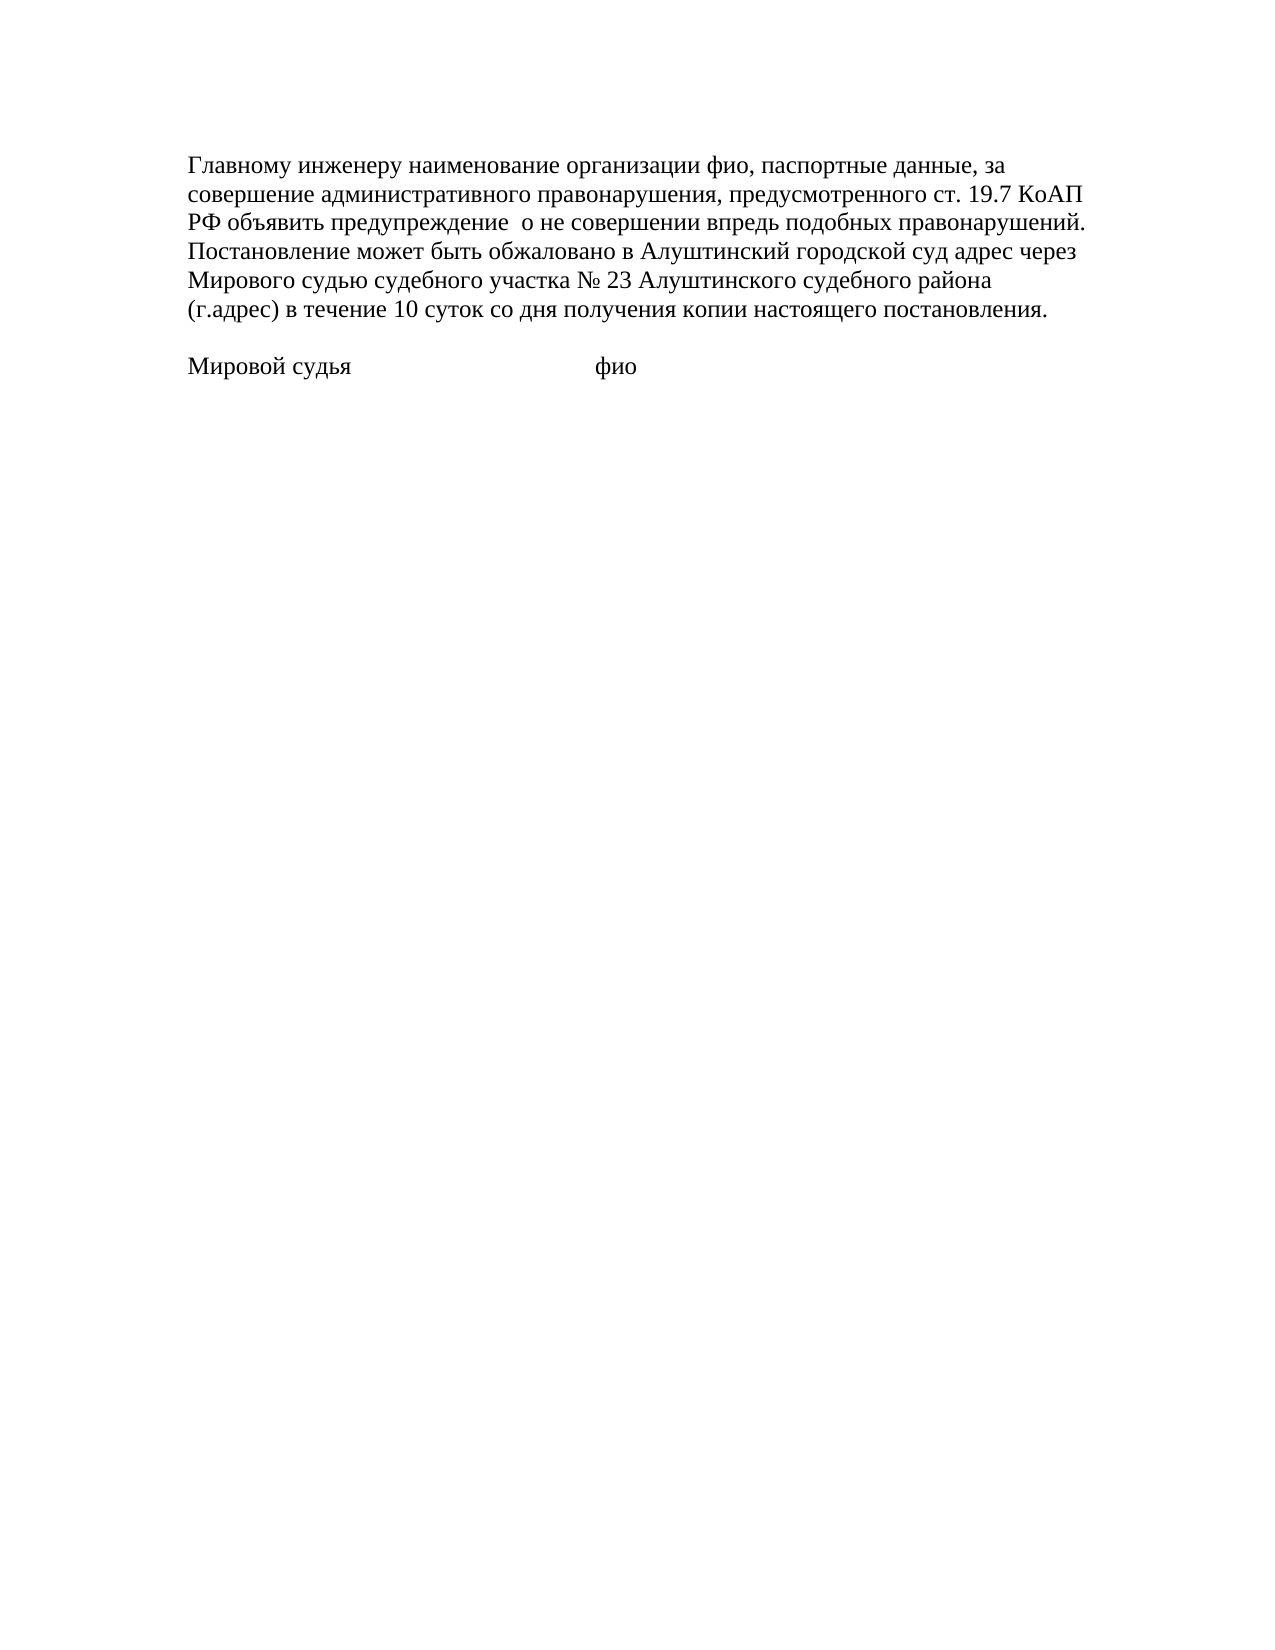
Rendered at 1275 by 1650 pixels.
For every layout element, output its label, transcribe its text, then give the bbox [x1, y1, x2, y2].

text Мировой судья фио [187, 351, 1087, 380]
text Главному инженеру наименование организации фио, паспортные данные, за совершение административного правонарушения, предусмотренного ст. 19.7 КоАП РФ объявить предупреждение о не совершении впредь подобных правонарушений. [187, 150, 1087, 236]
text Постановление может быть обжаловано в Алуштинский городской суд адрес через Мирового судью судебного участка № 23 Алуштинского судебного района (г.адрес) в течение 10 суток со дня получения копии настоящего постановления. [187, 236, 1087, 322]
